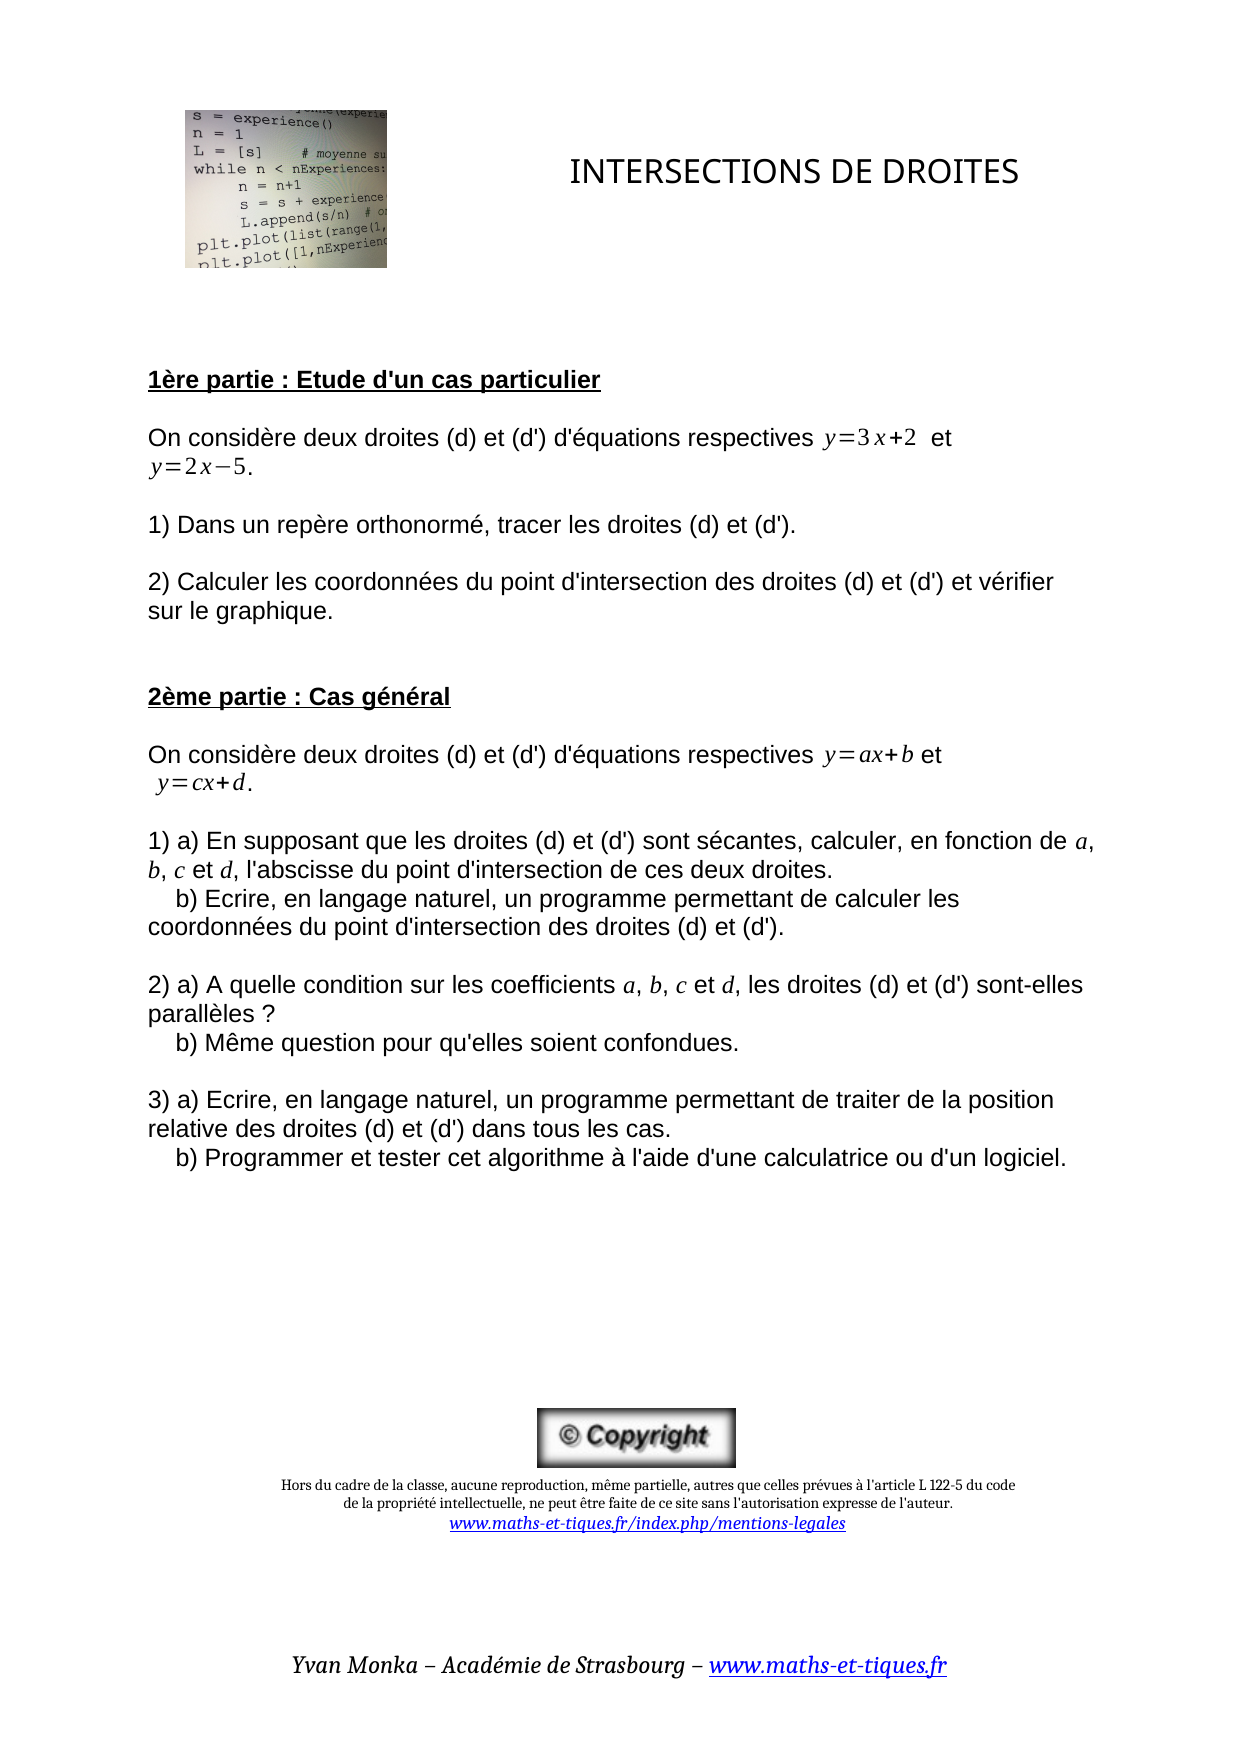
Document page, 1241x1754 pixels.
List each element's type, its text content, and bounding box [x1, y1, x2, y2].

picture [185, 110, 387, 268]
text 1) Dans un repère orthonormé, tracer les droites (d) et (d'). [148, 510, 1093, 538]
text . [148, 452, 1093, 481]
text INTERSECTIONS DE DROITES [517, 148, 1064, 193]
text b) Même question pour qu'elles soient confondues. [148, 1027, 1108, 1056]
text b) Programmer et tester cet algorithme à l'aide d'une calculatrice ou d'un logiciel. [148, 1142, 1108, 1171]
text 1) a) En supposant que les droites (d) et (d') sont sécantes, calculer, en fonction de a, b, c et d, l'abscisse du point d'intersection de ces deux droites. [148, 826, 1108, 884]
text On considère deux droites (d) et (d') d'équations respectives et [148, 423, 1093, 452]
text 1ère partie : Etude d'un cas particulier [148, 366, 1093, 394]
text b) Ecrire, en langage naturel, un programme permettant de calculer les coordonnées du point d'intersection des droites (d) et (d'). [148, 884, 1108, 941]
text 2ème partie : Cas général [148, 682, 1093, 711]
text 2) a) A quelle condition sur les coefficients a, b, c et d, les droites (d) et (d') sont-elles parallèles ? [148, 970, 1108, 1027]
text 3) a) Ecrire, en langage naturel, un programme permettant de traiter de la position relative des droites (d) et (d') dans tous les cas. [148, 1085, 1108, 1142]
text 2) Calculer les coordonnées du point d'intersection des droites (d) et (d') et vérifier sur le graphique. [148, 567, 1093, 625]
text . [148, 768, 1093, 797]
text On considère deux droites (d) et (d') d'équations respectives et [148, 740, 1093, 768]
picture [537, 1408, 736, 1468]
